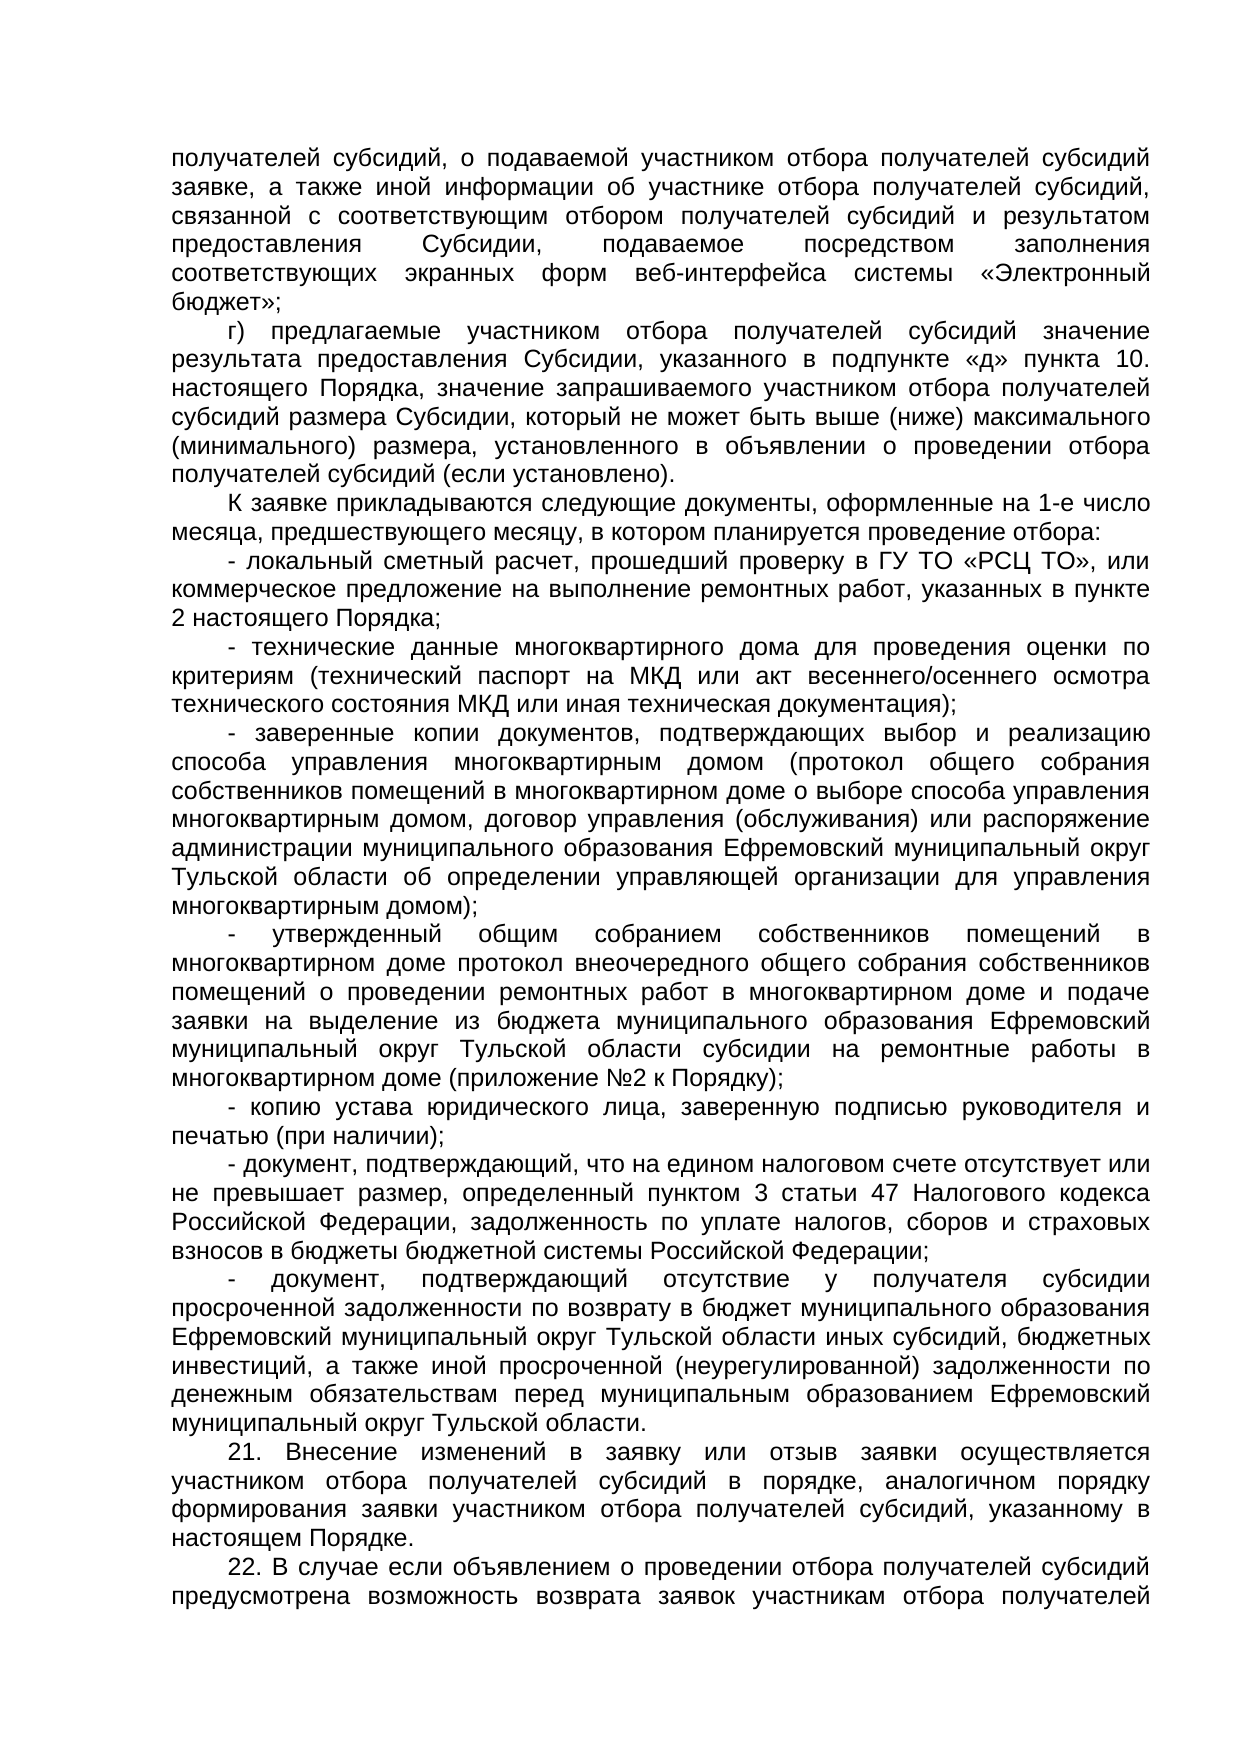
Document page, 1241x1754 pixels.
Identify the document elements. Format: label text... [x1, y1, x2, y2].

text - копию устава юридического лица, заверенную подписью руководителя и печатью (при наличии); [171, 1092, 1152, 1149]
text - документ, подтверждающий отсутствие у получателя субсидии просроченной задолженности по возврату в бюджет муниципального образования Ефремовский муниципальный округ Тульской области иных субсидий, бюджетных инвестиций, а также иной просроченной (неурегулированной) задолженности по денежным обязательствам перед муниципальным образованием Ефремовский муниципальный округ Тульской области. [171, 1264, 1152, 1437]
text - технические данные многоквартирного дома для проведения оценки по критериям (технический паспорт на МКД или акт весеннего/осеннего осмотра технического состояния МКД или иная техническая документация); [171, 632, 1152, 718]
text г) предлагаемые участником отбора получателей субсидий значение результата предоставления Субсидии, указанного в подпункте «д» пункта 10. настоящего Порядка, значение запрашиваемого участником отбора получателей субсидий размера Субсидии, который не может быть выше (ниже) максимального (минимального) размера, установленного в объявлении о проведении отбора получателей субсидий (если установлено). [171, 316, 1152, 488]
text - утвержденный общим собранием собственников помещений в многоквартирном доме протокол внеочередного общего собрания собственников помещений о проведении ремонтных работ в многоквартирном доме и подаче заявки на выделение из бюджета муниципального образования Ефремовский муниципальный округ Тульской области субсидии на ремонтные работы в многоквартирном доме (приложение №2 к Порядку); [171, 919, 1152, 1092]
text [171, 1552, 1152, 1609]
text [171, 143, 1152, 316]
text - документ, подтверждающий, что на едином налоговом счете отсутствует или не превышает размер, определенный пунктом 3 статьи 47 Налогового кодекса Российской Федерации, задолженность по уплате налогов, сборов и страховых взносов в бюджеты бюджетной системы Российской Федерации; [171, 1149, 1152, 1264]
text - заверенные копии документов, подтверждающих выбор и реализацию способа управления многоквартирным домом (протокол общего собрания собственников помещений в многоквартирном доме о выборе способа управления многоквартирным домом, договор управления (обслуживания) или распоряжение администрации муниципального образования Ефремовский муниципальный округ Тульской области об определении управляющей организации для управления многоквартирным домом); [171, 718, 1152, 919]
text - локальный сметный расчет, прошедший проверку в ГУ ТО «РСЦ ТО», или коммерческое предложение на выполнение ремонтных работ, указанных в пункте 2 настоящего Порядка; [171, 546, 1152, 632]
text 21. Внесение изменений в заявку или отзыв заявки осуществляется участником отбора получателей субсидий в порядке, аналогичном порядку формирования заявки участником отбора получателей субсидий, указанному в настоящем Порядке. [171, 1437, 1152, 1552]
text К заявке прикладываются следующие документы, оформленные на 1-е число месяца, предшествующего месяцу, в котором планируется проведение отбора: [171, 488, 1152, 546]
